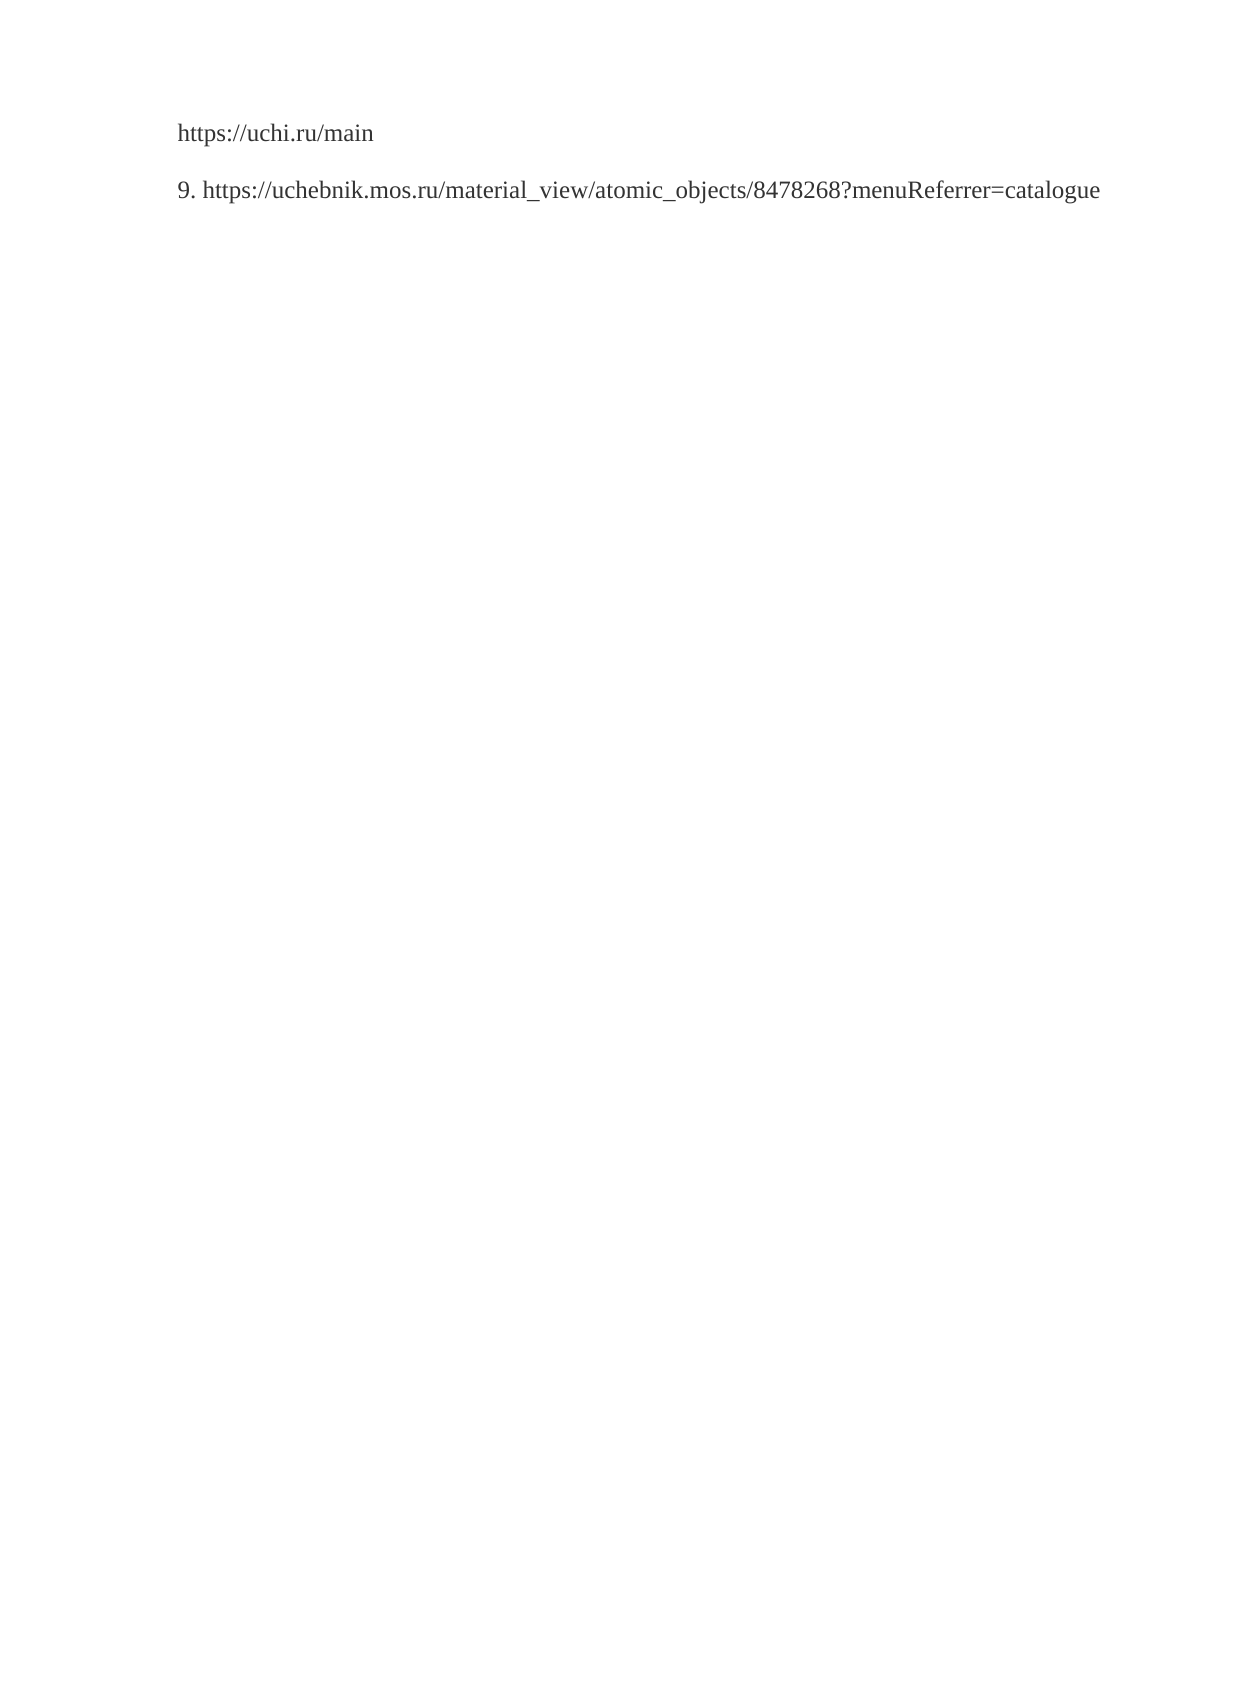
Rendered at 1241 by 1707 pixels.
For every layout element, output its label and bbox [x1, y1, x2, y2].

text [177, 118, 1152, 260]
